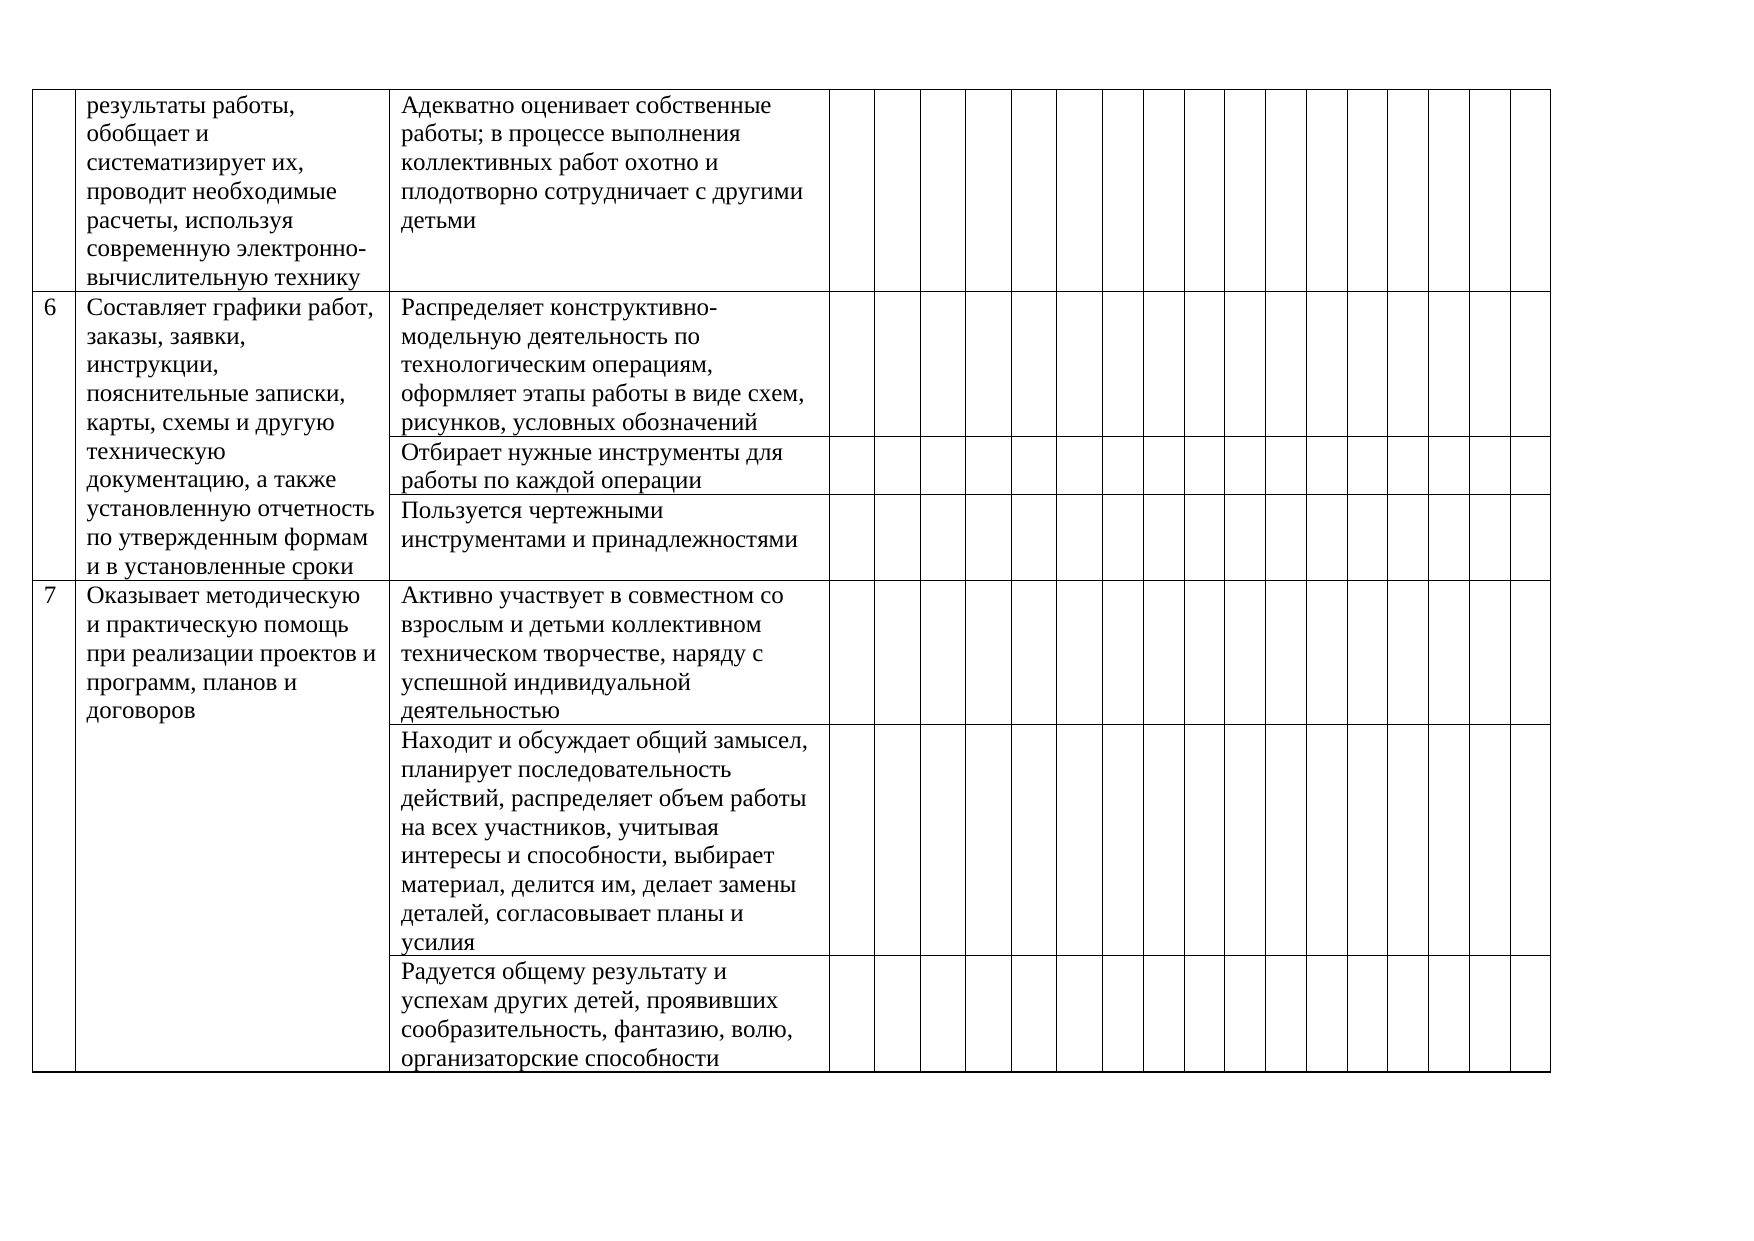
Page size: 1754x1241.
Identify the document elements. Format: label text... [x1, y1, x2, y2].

table_cell [966, 956, 1011, 1071]
table_cell [1266, 90, 1306, 291]
table_cell [1429, 90, 1469, 291]
table_cell [875, 437, 920, 494]
table_cell [1103, 437, 1143, 494]
table_cell [966, 437, 1011, 494]
table_cell [1185, 437, 1224, 494]
table_cell [1012, 90, 1056, 291]
table_cell [830, 90, 874, 291]
table_cell 7 [33, 581, 75, 1071]
table_cell [1266, 581, 1306, 724]
table_cell [830, 581, 874, 724]
table_cell [875, 956, 920, 1071]
table_cell [921, 437, 965, 494]
table_cell [1429, 292, 1469, 436]
table_cell [1307, 725, 1347, 955]
table_cell 5 [33, 90, 75, 291]
table_cell [1103, 292, 1143, 436]
table_cell [1185, 292, 1224, 436]
table_cell [1144, 90, 1184, 291]
table_cell [966, 292, 1011, 436]
table_cell [1057, 90, 1102, 291]
table_cell [1388, 437, 1428, 494]
table_cell [1012, 956, 1056, 1071]
table_cell [921, 956, 965, 1071]
table_cell Распределяет конструктивно-модельную деятельность по технологическим операциям, оформляет этапы работы в виде схем, рисунков, условных обозначений [390, 292, 829, 436]
table_cell Радуется общему результату и успехам других детей, проявивших сообразительность, фантазию, волю, организаторские способности [390, 956, 829, 1071]
table_cell [1225, 495, 1265, 579]
table_cell [921, 581, 965, 724]
table_cell [830, 495, 874, 579]
table_cell [875, 292, 920, 436]
table_cell [1470, 581, 1510, 724]
table_cell [1388, 725, 1428, 955]
table_cell [1511, 495, 1550, 579]
table_cell [1225, 725, 1265, 955]
table_cell [1225, 437, 1265, 494]
table_cell [1348, 581, 1387, 724]
table_cell [1266, 292, 1306, 436]
table_cell [1348, 437, 1387, 494]
table_cell Отбирает нужные инструменты для работы по каждой операции [390, 437, 829, 494]
table_cell [1307, 90, 1347, 291]
table_cell [830, 956, 874, 1071]
table_cell [1429, 956, 1469, 1071]
table_cell [830, 292, 874, 436]
table_cell [1185, 956, 1224, 1071]
table_cell [1266, 437, 1306, 494]
table_cell [1470, 956, 1510, 1071]
table_cell Адекватно оценивает собственные работы; в процессе выполнения коллективных работ охотно и плодотворно сотрудничает с другими детьми [390, 90, 829, 291]
table_cell [1470, 437, 1510, 494]
table_cell [1144, 725, 1184, 955]
table_cell [1185, 495, 1224, 579]
table_cell [1511, 956, 1550, 1071]
table_cell [921, 292, 965, 436]
table_cell [966, 725, 1011, 955]
table_cell [830, 725, 874, 955]
table_cell Пользуется чертежными инструментами и принадлежностями [390, 495, 829, 579]
table_cell [875, 581, 920, 724]
table_cell [1012, 292, 1056, 436]
table_cell [1103, 90, 1143, 291]
table_cell [1103, 581, 1143, 724]
table_cell [1266, 725, 1306, 955]
table_cell [1225, 90, 1265, 291]
table_cell [1012, 581, 1056, 724]
table_cell [921, 90, 965, 291]
table_cell 6 [33, 292, 75, 579]
table_cell [1012, 437, 1056, 494]
table_cell [1103, 495, 1143, 579]
table_cell [1185, 725, 1224, 955]
table_cell [1388, 292, 1428, 436]
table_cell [76, 90, 389, 291]
table_cell Находит и обсуждает общий замысел, планирует последовательность действий, распределяет объем работы на всех участников, учитывая интересы и способности, выбирает материал, делится им, делает замены деталей, согласовывает планы и усилия [390, 725, 829, 955]
table_cell [1057, 495, 1102, 579]
table_cell [1307, 956, 1347, 1071]
table_cell [966, 581, 1011, 724]
table_cell [1185, 90, 1224, 291]
table_cell [1012, 725, 1056, 955]
table_cell [1144, 956, 1184, 1071]
table_cell [1307, 581, 1347, 724]
table_cell [1307, 495, 1347, 579]
table_cell [875, 495, 920, 579]
table_cell [875, 725, 920, 955]
table_cell [875, 90, 920, 291]
table_cell [1144, 292, 1184, 436]
table_cell [1348, 956, 1387, 1071]
table_cell [1144, 581, 1184, 724]
table_cell [966, 90, 1011, 291]
table_cell [1470, 725, 1510, 955]
table_cell [1348, 495, 1387, 579]
table_cell [1057, 725, 1102, 955]
table_cell [921, 495, 965, 579]
table_cell [1511, 581, 1550, 724]
table_cell [1388, 90, 1428, 291]
table_cell [1348, 90, 1387, 291]
table_cell [1103, 725, 1143, 955]
table_cell [1057, 292, 1102, 436]
table_cell [830, 437, 874, 494]
table_cell [1185, 581, 1224, 724]
table_cell [1388, 956, 1428, 1071]
table_cell [921, 725, 965, 955]
table_cell [1307, 292, 1347, 436]
table_cell [1470, 90, 1510, 291]
table_cell [1103, 956, 1143, 1071]
table_cell [1429, 581, 1469, 724]
table_cell [1348, 292, 1387, 436]
table_cell [1057, 956, 1102, 1071]
table_cell [1225, 581, 1265, 724]
table_cell [1429, 495, 1469, 579]
table_cell [1266, 956, 1306, 1071]
table_cell [1307, 437, 1347, 494]
table_cell [1057, 437, 1102, 494]
table_cell [1511, 437, 1550, 494]
table_cell [1144, 437, 1184, 494]
table_cell [966, 495, 1011, 579]
table_cell [1429, 725, 1469, 955]
table_cell Составляет графики работ, заказы, заявки, инструкции, пояснительные записки, карты, схемы и другую техническую документацию, а также установленную отчетность по утвержденным формам и в установленные сроки [76, 292, 389, 579]
table_cell [1388, 581, 1428, 724]
table_cell [1144, 495, 1184, 579]
table_cell [1470, 292, 1510, 436]
table_cell [1429, 437, 1469, 494]
table_cell [1511, 90, 1550, 291]
table_cell Активно участвует в совместном со взрослым и детьми коллективном техническом творчестве, наряду с успешной индивидуальной деятельностью [390, 581, 829, 724]
table_cell [1266, 495, 1306, 579]
table_cell [1511, 292, 1550, 436]
table_cell [1225, 292, 1265, 436]
table_cell [1470, 495, 1510, 579]
table_cell [1225, 956, 1265, 1071]
table_cell Оказывает методическую и практическую помощь при реализации проектов и программ, планов и договоров [76, 581, 389, 1071]
table_cell [1057, 581, 1102, 724]
table_cell [1348, 725, 1387, 955]
table_cell [1511, 725, 1550, 955]
table_cell [1012, 495, 1056, 579]
table_cell [1388, 495, 1428, 579]
